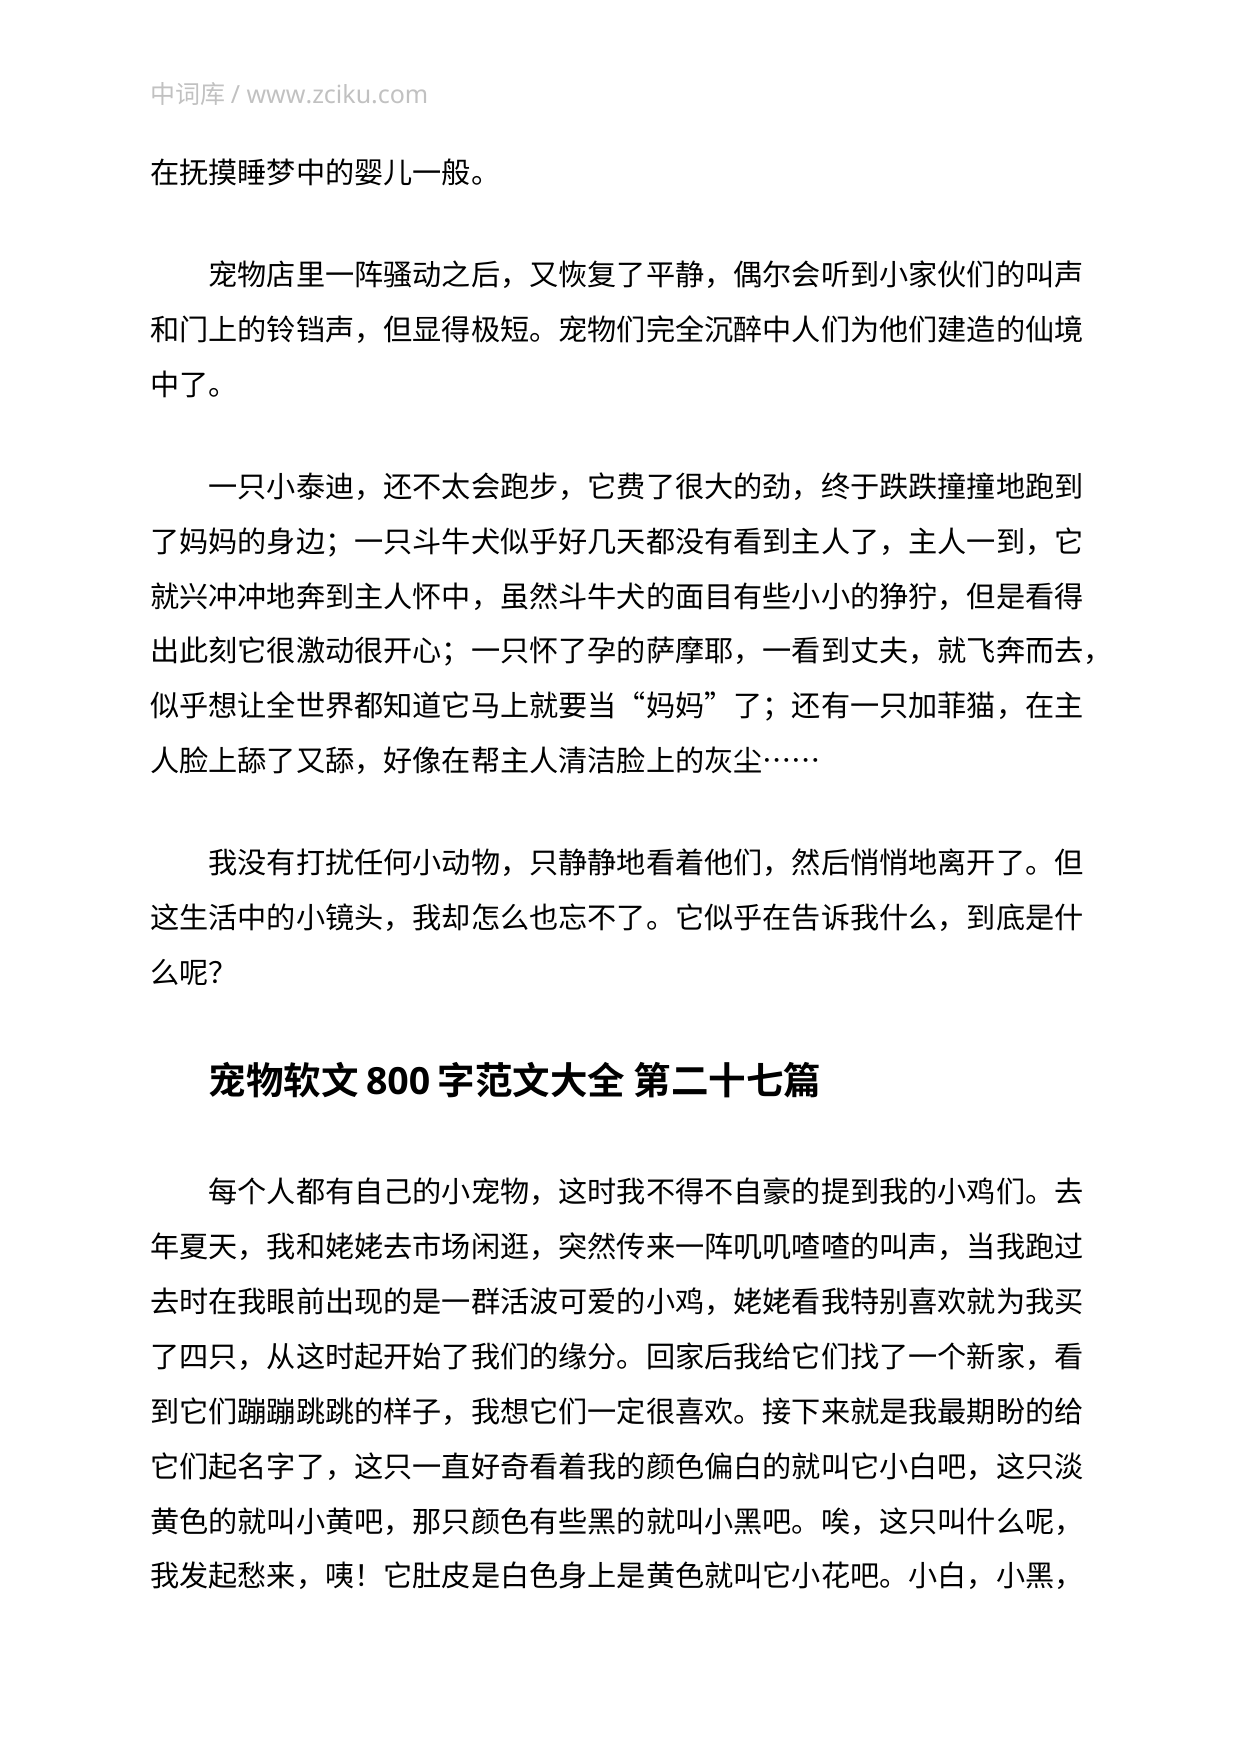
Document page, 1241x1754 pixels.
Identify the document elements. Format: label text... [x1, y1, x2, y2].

text 一只小泰迪，还不太会跑步，它费了很大的劲，终于跌跌撞撞地跑到了妈妈的身边；一只斗牛犬似乎好几天都没有看到主人了，主人一到，它就兴冲冲地奔到主人怀中，虽然斗牛犬的面目有些小小的狰狞，但是看得出此刻它很激动很开心；一只怀了孕的萨摩耶，一看到丈夫，就飞奔而去，似乎想让全世界都知道它马上就要当“妈妈”了；还有一只加菲猫，在主人脸上舔了又舔，好像在帮主人清洁脸上的灰尘…… [150, 463, 1090, 780]
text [150, 150, 1090, 192]
text 宠物店里一阵骚动之后，又恢复了平静，偶尔会听到小家伙们的叫声和门上的铃铛声，但显得极短。宠物们完全沉醉中人们为他们建造的仙境中了。 [150, 252, 1090, 404]
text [150, 1169, 1090, 1595]
text 我没有打扰任何小动物，只静静地看着他们，然后悄悄地离开了。但这生活中的小镜头，我却怎么也忘不了。它似乎在告诉我什么，到底是什么呢？ [150, 839, 1090, 992]
text 宠物软文800字范文大全 第二十七篇 [150, 1051, 1090, 1106]
